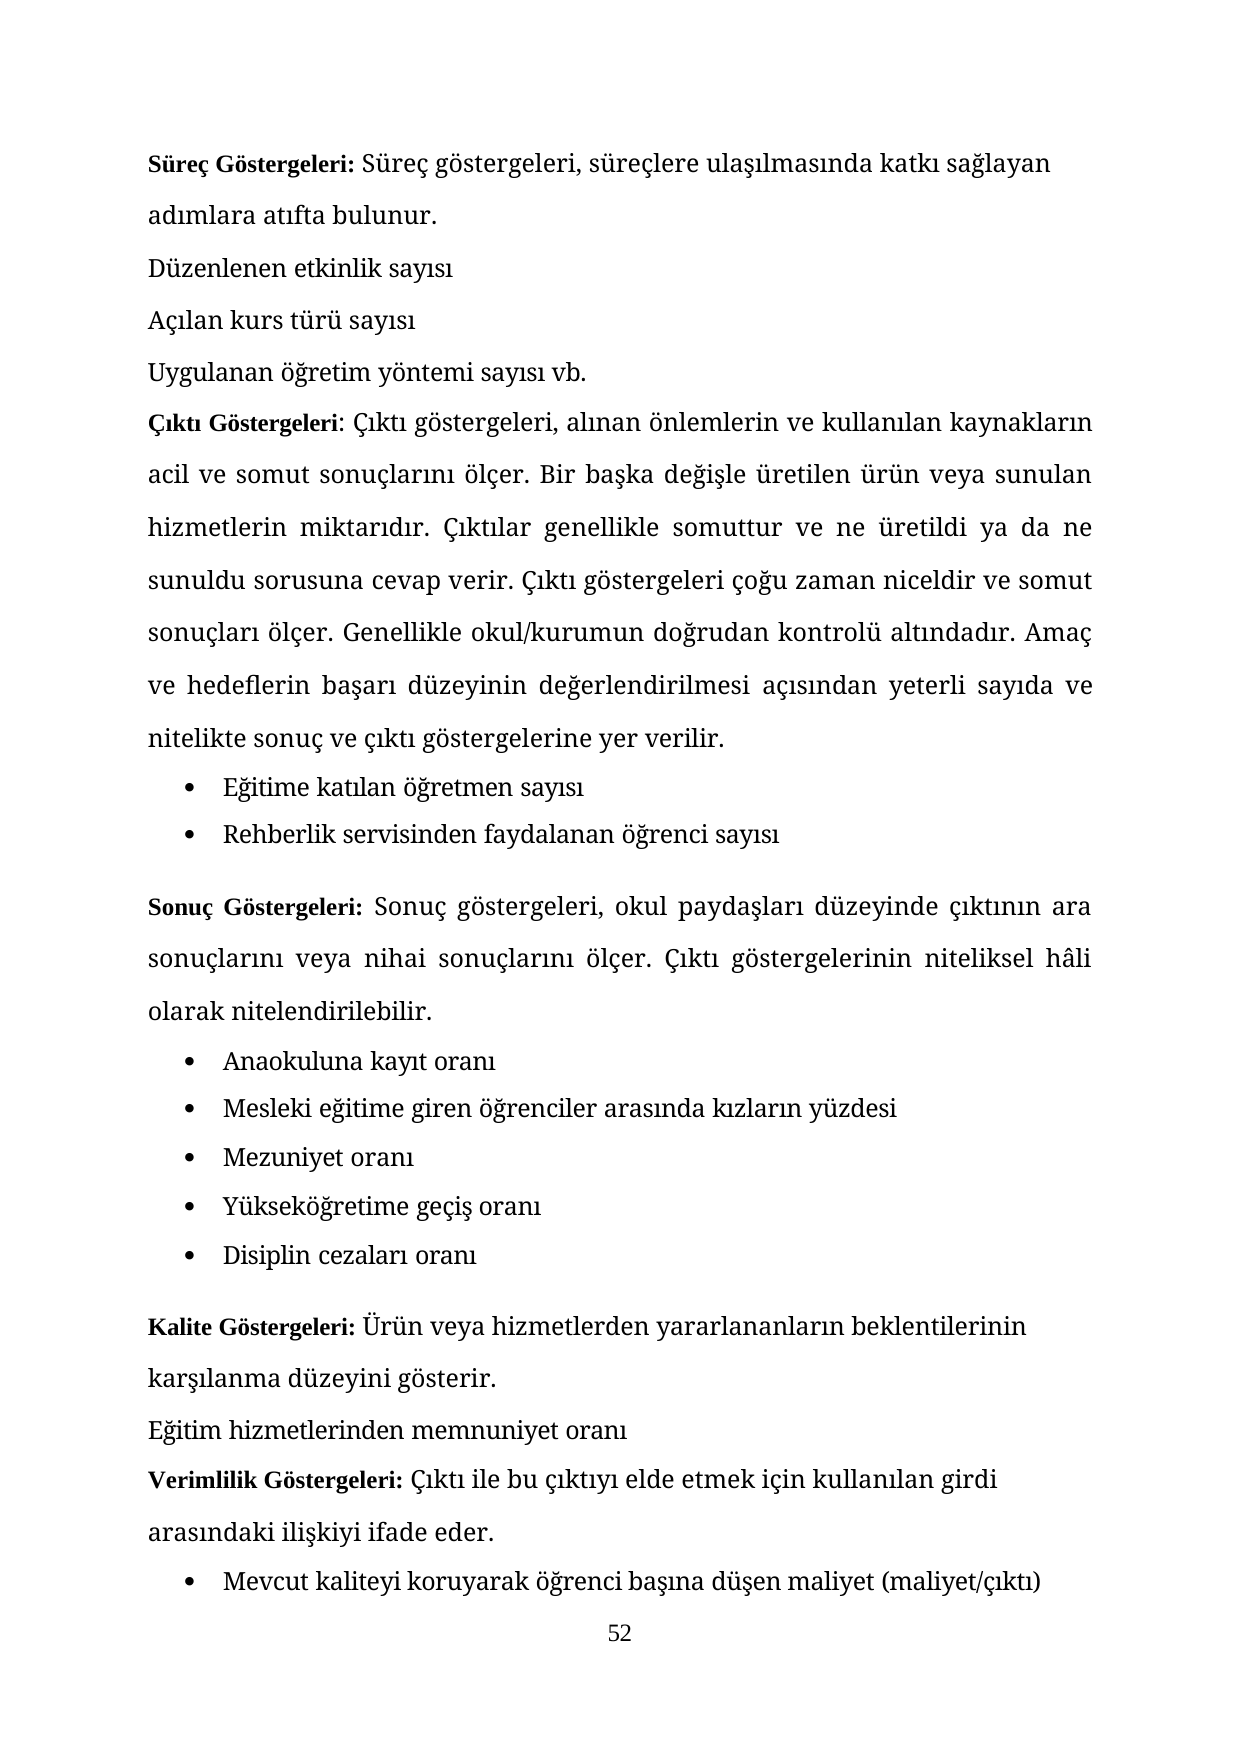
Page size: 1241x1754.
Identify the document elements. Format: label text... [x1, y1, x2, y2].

text Çıktı Göstergeleri: Çıktı göstergeleri, alınan önlemlerin ve kullanılan kaynakların acil ve somut sonuçlarını ölçer. Bir başka değişle üretilen ürün veya sunulan hizmetlerin miktarıdır. Çıktılar genellikle somuttur ve ne üretildi ya da ne sunuldu sorusuna cevap verir. Çıktı göstergeleri çoğu zaman niceldir ve somut sonuçları ölçer. Genellikle okul/kurumun doğrudan kontrolü altındadır. Amaç ve hedeflerin başarı düzeyinin değerlendirilmesi açısından yeterli sayıda ve nitelikte sonuç ve çıktı göstergelerine yer verilir. [148, 404, 1093, 754]
text Verimlilik Göstergeleri: Çıktı ile bu çıktıyı elde etmek için kullanılan girdi arasındaki ilişkiyi ifade eder. [148, 1462, 1093, 1548]
list Mevcut kaliteyi koruyarak öğrenci başına düşen maliyet (maliyet/çıktı) [185, 1566, 1198, 1597]
text Süreç Göstergeleri: Süreç göstergeleri, süreçlere ulaşılmasında katkı sağlayan adımlara atıfta bulunur. [148, 146, 1093, 232]
list Anaokuluna kayıt oranı [185, 1046, 1198, 1076]
list Mezuniyet oranı [185, 1140, 1198, 1174]
list Eğitime katılan öğretmen sayısı [185, 773, 1198, 802]
list Disiplin cezaları oranı [185, 1237, 1198, 1271]
text Sonuç Göstergeleri: Sonuç göstergeleri, okul paydaşları düzeyinde çıktının ara sonuçlarını veya nihai sonuçlarını ölçer. Çıktı göstergelerinin niteliksel hâli olarak nitelendirilebilir. [148, 888, 1093, 1028]
text Kalite Göstergeleri: Ürün veya hizmetlerden yararlananların beklentilerinin karşılanma düzeyini gösterir. [148, 1309, 1093, 1394]
list Yükseköğretime geçiş oranı [185, 1188, 1198, 1222]
list Rehberlik servisinden faydalanan öğrenci sayısı [185, 817, 1198, 851]
list Mesleki eğitime giren öğrenciler arasında kızların yüzdesi [185, 1091, 1198, 1125]
text Düzenlenen etkinlik sayısı Açılan kurs türü sayısı [148, 250, 463, 337]
text Eğitim hizmetlerinden memnuniyet oranı [148, 1413, 1198, 1447]
text Uygulanan öğretim yöntemi sayısı vb. [148, 355, 1198, 389]
